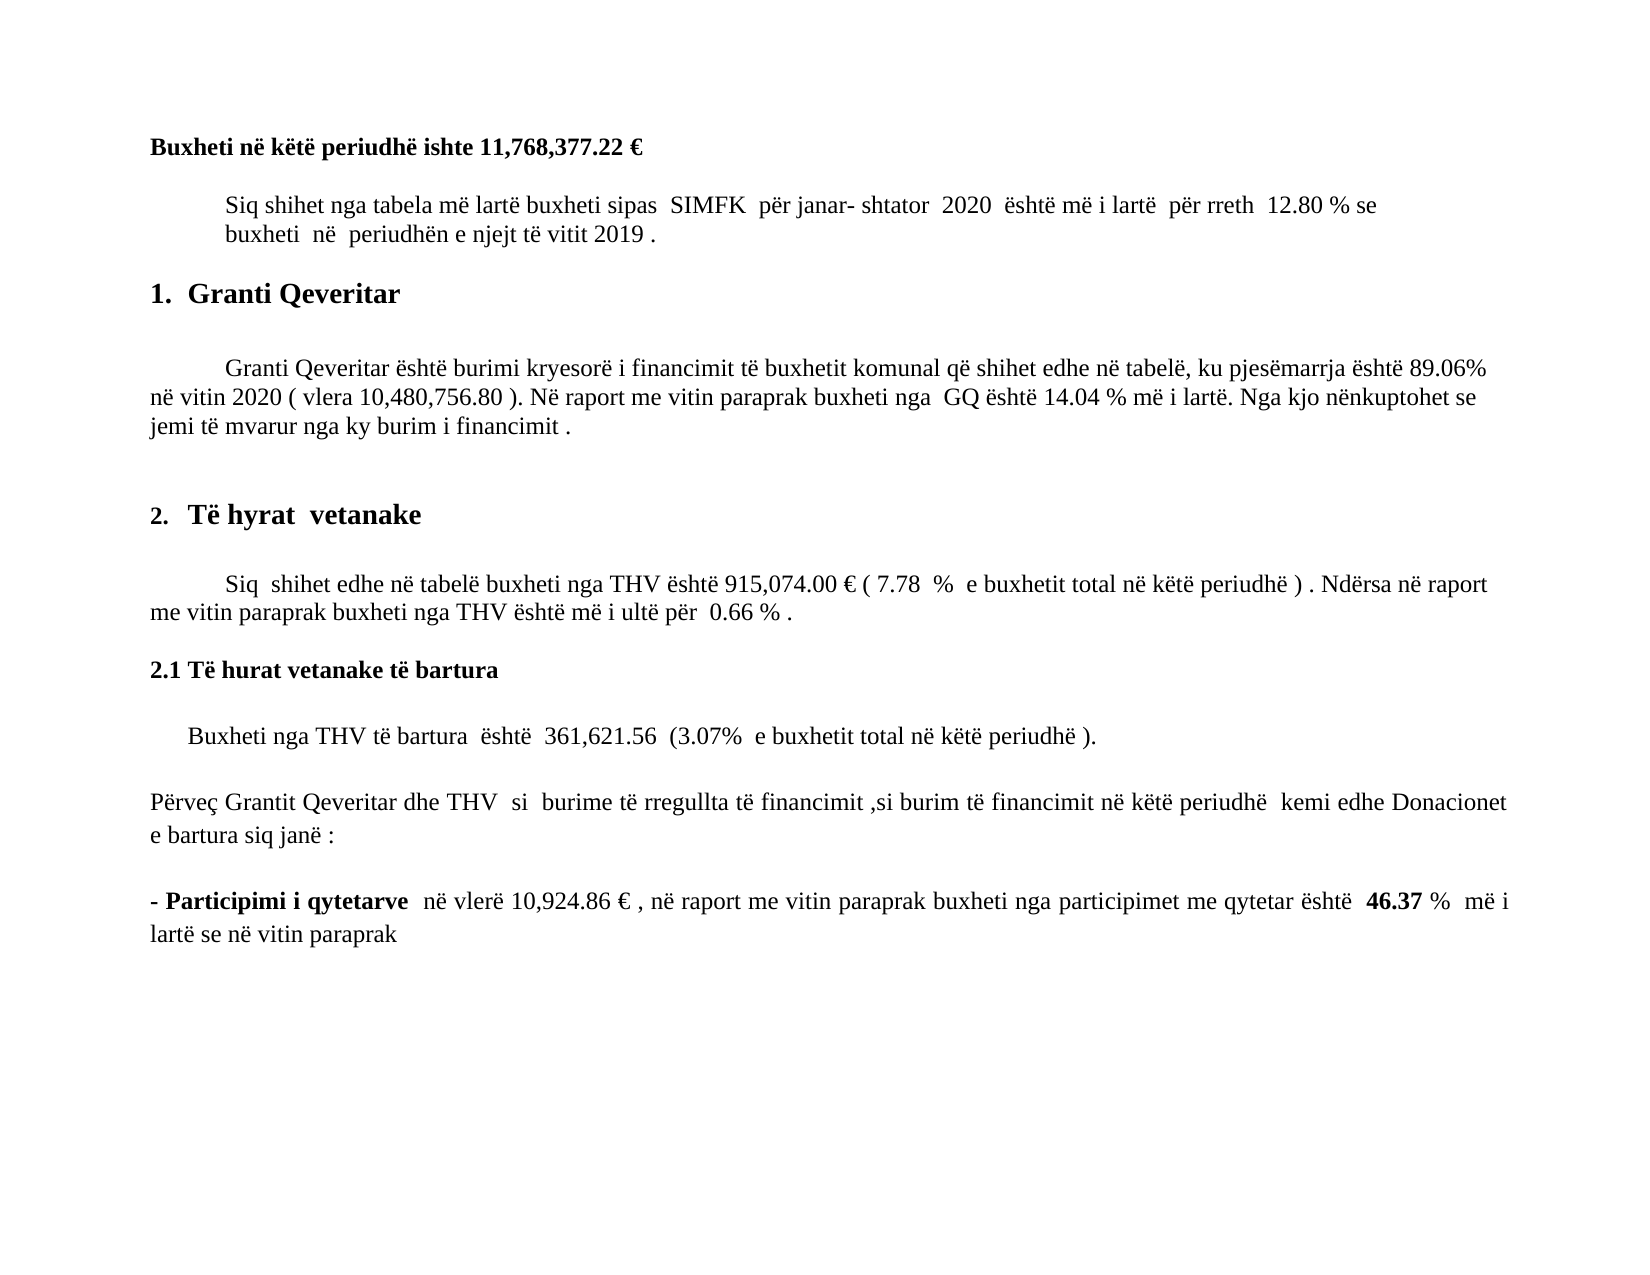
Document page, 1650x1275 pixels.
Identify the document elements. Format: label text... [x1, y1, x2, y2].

text Siq shihet nga tabela më lartë buxheti sipas SIMFK për janar- shtator 2020 është më i lartë për rreth 12.80 % se [150, 190, 1509, 219]
text Siq shihet edhe në tabelë buxheti nga THV është 915,074.00 € ( 7.78 % e buxhetit total në këtë periudhë ) . Ndërsa në raport me vitin paraprak buxheti nga THV është më i ultë për 0.66 % . [150, 569, 1509, 626]
text Përveç Grantit Qeveritar dhe THV si burime të rregullta të financimit ,si burim të financimit në këtë periudhë kemi edhe Donacionet e bartura siq janë : [150, 787, 1509, 849]
text Buxheti në këtë periudhë ishte 11,768,377.22 € [150, 132, 1509, 161]
list Të hurat vetanake të bartura [150, 655, 1509, 684]
list Granti Qeveritar [150, 276, 1509, 310]
list Buxheti nga THV të bartura është 361,621.56 (3.07% e buxhetit total në këtë periudhë ). [187, 721, 1509, 750]
text Granti Qeveritar është burimi kryesorë i financimit të buxhetit komunal që shihet edhe në tabelë, ku pjesëmarrja është 89.06% në vitin 2020 ( vlera 10,480,756.80 ). Në raport me vitin paraprak buxheti nga GQ është 14.04 % më i lartë. Nga kjo nënkuptohet se jemi të mvarur nga ky burim i financimit . [150, 353, 1509, 439]
text - Participimi i qytetarve në vlerë 10,924.86 € , në raport me vitin paraprak buxheti nga participimet me qytetar është 46.37 % më i lartë se në vitin paraprak [150, 886, 1509, 948]
list Të hyrat vetanake [150, 497, 1509, 531]
text buxheti në periudhën e njejt të vitit 2019 . [150, 219, 1509, 247]
